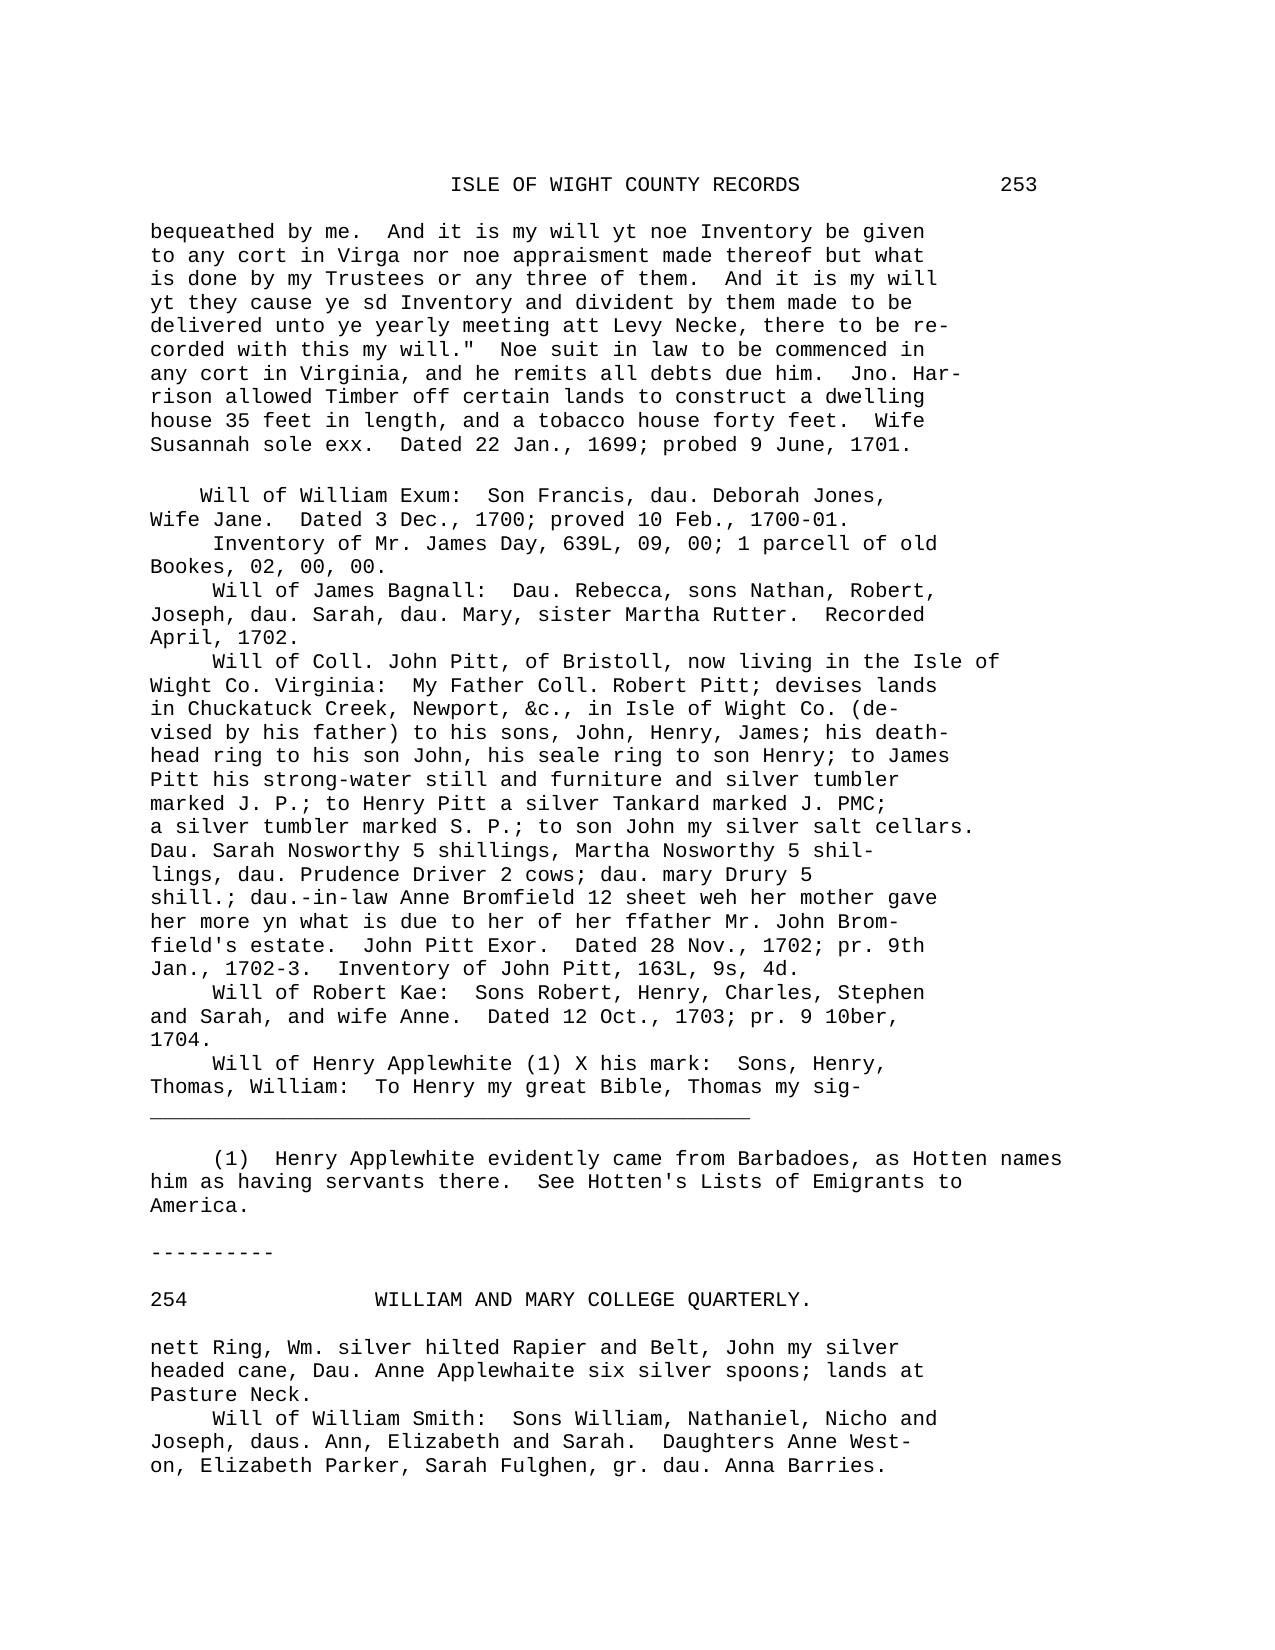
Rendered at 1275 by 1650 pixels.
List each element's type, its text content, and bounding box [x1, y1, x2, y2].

text rison allowed Timber off certain lands to construct a dwelling [150, 386, 1125, 410]
text Will of Robert Kae: Sons Robert, Henry, Charles, Stephen [150, 982, 1125, 1006]
text house 35 feet in length, and a tobacco house forty feet. Wife [150, 410, 1125, 434]
text field's estate. John Pitt Exor. Dated 28 Nov., 1702; pr. 9th [150, 935, 1125, 958]
text shill.; dau.-in-law Anne Bromfield 12 sheet weh her mother gave [150, 887, 1125, 911]
text marked J. P.; to Henry Pitt a silver Tankard marked J. PMC; [150, 793, 1125, 816]
text vised by his father) to his sons, John, Henry, James; his death- [150, 722, 1125, 746]
text a silver tumbler marked S. P.; to son John my silver salt cellars. [150, 816, 1125, 840]
text in Chuckatuck Creek, Newport, &c., in Isle of Wight Co. (de- [150, 698, 1125, 722]
text Susannah sole exx. Dated 22 Jan., 1699; probed 9 June, 1701. [150, 434, 1125, 457]
text Joseph, dau. Sarah, dau. Mary, sister Martha Rutter. Recorded [150, 604, 1125, 627]
text 1704. [150, 1029, 1125, 1053]
text Inventory of Mr. James Day, 639L, 09, 00; 1 parcell of old [150, 533, 1125, 556]
text Will of Coll. John Pitt, of Bristoll, now living in the Isle of [150, 651, 1125, 674]
text to any cort in Virga nor noe appraisment made thereof but what [150, 244, 1125, 268]
text Will of James Bagnall: Dau. Rebecca, sons Nathan, Robert, [150, 580, 1125, 604]
text April, 1702. [150, 627, 1125, 651]
text ISLE OF WIGHT COUNTY RECORDS 253 [150, 174, 1125, 197]
text 254 WILLIAM AND MARY COLLEGE QUARTERLY. [150, 1289, 1125, 1313]
text Pitt his strong-water still and furniture and silver tumbler [150, 769, 1125, 793]
text corded with this my will." Noe suit in law to be commenced in [150, 339, 1125, 363]
text ---------- [150, 1242, 1125, 1266]
text Wight Co. Virginia: My Father Coll. Robert Pitt; devises lands [150, 674, 1125, 698]
text Joseph, daus. Ann, Elizabeth and Sarah. Daughters Anne West- [150, 1431, 1125, 1455]
text head ring to his son John, his seale ring to son Henry; to James [150, 746, 1125, 769]
text lings, dau. Prudence Driver 2 cows; dau. mary Drury 5 [150, 864, 1125, 887]
text yt they cause ye sd Inventory and divident by them made to be [150, 292, 1125, 316]
text Bookes, 02, 00, 00. [150, 556, 1125, 580]
text bequeathed by me. And it is my will yt noe Inventory be given [150, 221, 1125, 244]
text any cort in Virginia, and he remits all debts due him. Jno. Har- [150, 363, 1125, 386]
text Wife Jane. Dated 3 Dec., 1700; proved 10 Feb., 1700-01. [150, 509, 1125, 533]
text Pasture Neck. [150, 1384, 1125, 1408]
text delivered unto ye yearly meeting att Levy Necke, there to be re- [150, 316, 1125, 339]
text ________________________________________________ [150, 1100, 1125, 1124]
text on, Elizabeth Parker, Sarah Fulghen, gr. dau. Anna Barries. [150, 1455, 1125, 1478]
text Will of Henry Applewhite (1) X his mark: Sons, Henry, [150, 1053, 1125, 1077]
text nett Ring, Wm. silver hilted Rapier and Belt, John my silver [150, 1337, 1125, 1360]
text him as having servants there. See Hotten's Lists of Emigrants to [150, 1171, 1125, 1195]
text America. [150, 1195, 1125, 1218]
text is done by my Trustees or any three of them. And it is my will [150, 268, 1125, 292]
text Thomas, William: To Henry my great Bible, Thomas my sig- [150, 1077, 1125, 1100]
text Will of William Smith: Sons William, Nathaniel, Nicho and [150, 1408, 1125, 1431]
text Jan., 1702-3. Inventory of John Pitt, 163L, 9s, 4d. [150, 958, 1125, 982]
text Will of William Exum: Son Francis, dau. Deborah Jones, [150, 485, 1125, 509]
text Dau. Sarah Nosworthy 5 shillings, Martha Nosworthy 5 shil- [150, 840, 1125, 864]
text (1) Henry Applewhite evidently came from Barbadoes, as Hotten names [150, 1147, 1125, 1171]
text and Sarah, and wife Anne. Dated 12 Oct., 1703; pr. 9 10ber, [150, 1006, 1125, 1029]
text headed cane, Dau. Anne Applewhaite six silver spoons; lands at [150, 1360, 1125, 1384]
text her more yn what is due to her of her ffather Mr. John Brom- [150, 911, 1125, 935]
